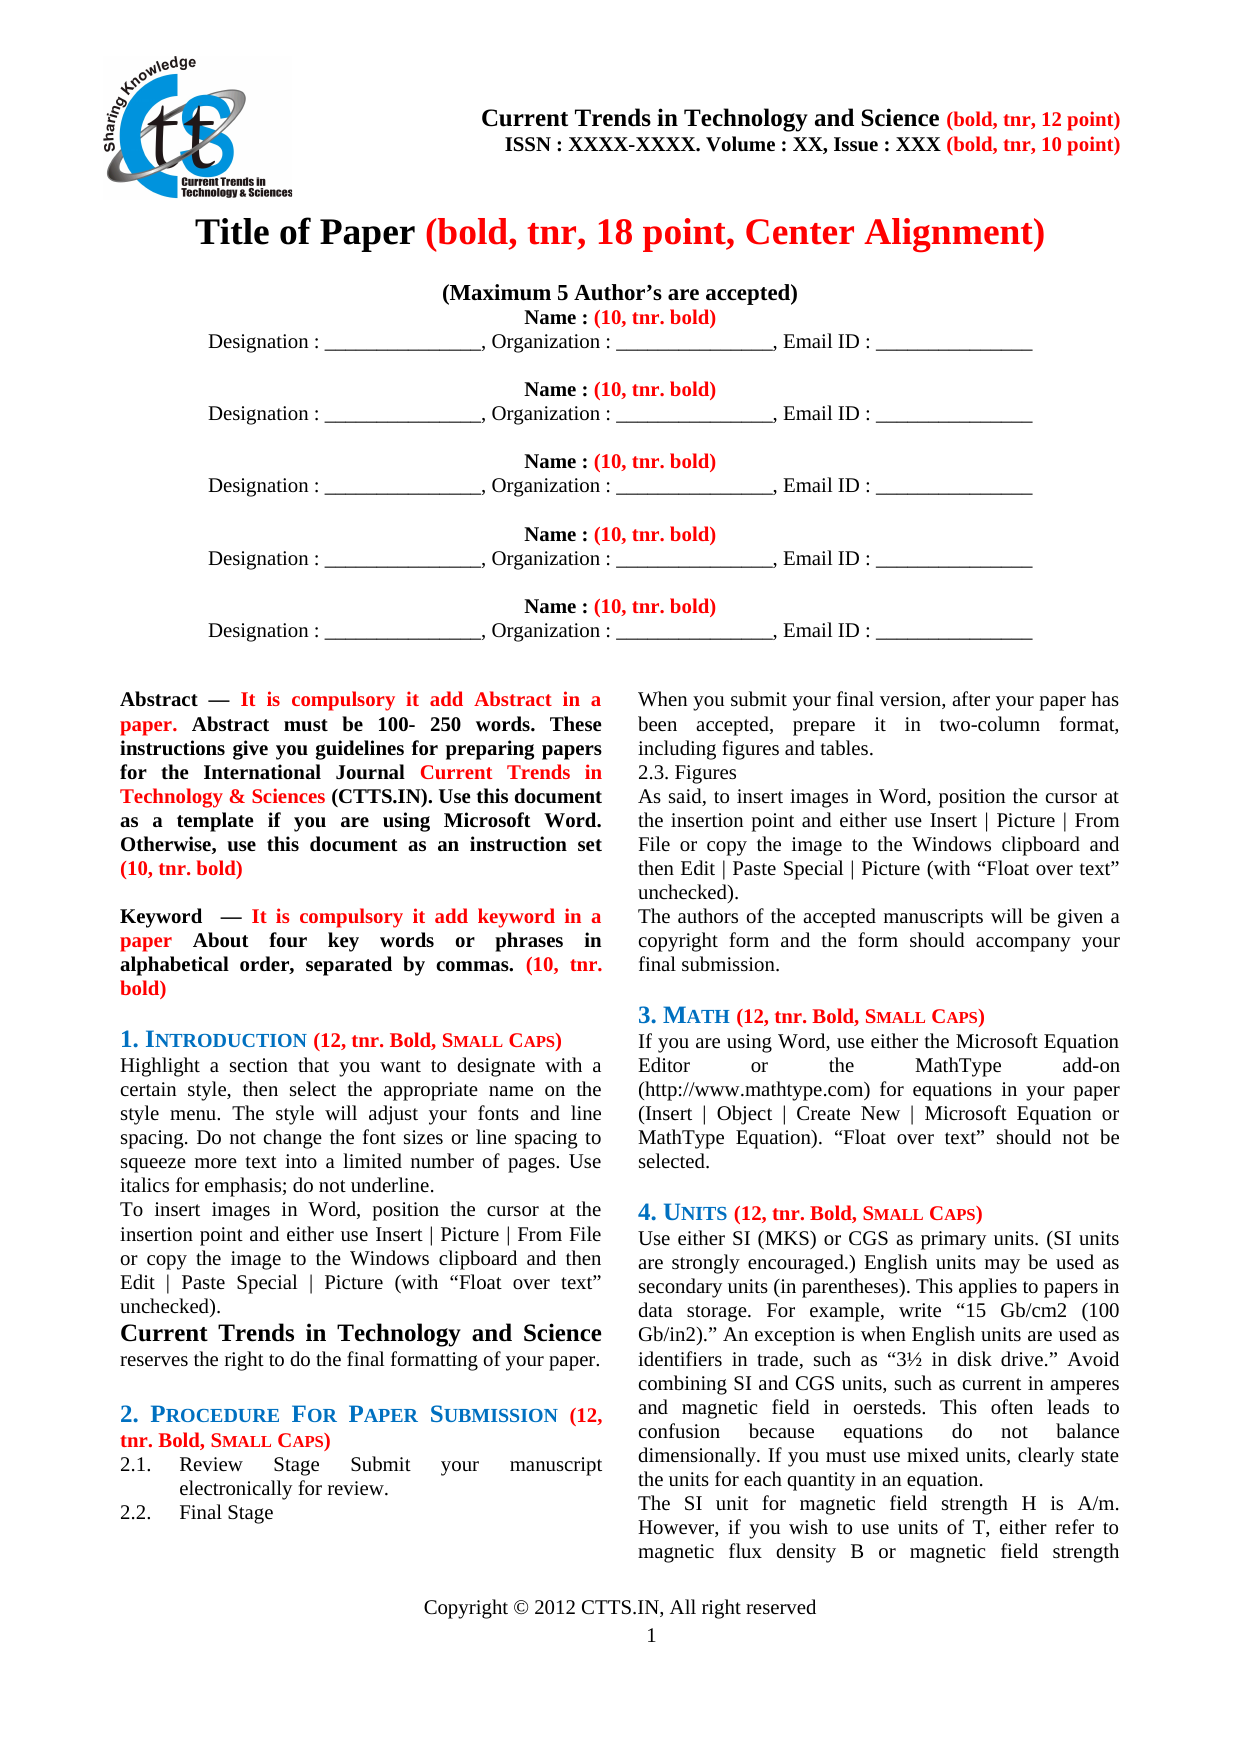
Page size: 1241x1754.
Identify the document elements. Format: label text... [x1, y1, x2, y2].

text Name : (10, tnr. bold) [120, 305, 1120, 329]
text (Maximum 5 Author’s are accepted) [120, 278, 1120, 305]
text Designation : _______________, Organization : _______________, Email ID : _______________ [120, 473, 1120, 497]
text Keyword — It is compulsory it add keyword in a paper About four key words or phrases in alphabetical order, separated by commas. (10, tnr. bold) [120, 904, 602, 1000]
text 2. Procedure For Paper Submission (12, tnr. Bold, Small Caps) [120, 1399, 602, 1452]
text Designation : _______________, Organization : _______________, Email ID : _______________ [120, 401, 1120, 425]
text Name : (10, tnr. bold) [120, 521, 1120, 546]
text Designation : _______________, Organization : _______________, Email ID : _______________ [120, 618, 1120, 642]
text 4. Units (12, tnr. Bold, Small Caps) [638, 1197, 1120, 1226]
text Designation : _______________, Organization : _______________, Email ID : _______________ [120, 329, 1120, 353]
text To insert images in Word, position the cursor at the insertion point and either use Insert | Picture | From File or copy the image to the Windows clipboard and then Edit | Paste Special | Picture (with “Float over text” unchecked). [120, 1197, 602, 1318]
text Name : (10, tnr. bold) [120, 449, 1120, 473]
text When you submit your final version, after your paper has been accepted, prepare it in two-column format, including figures and tables. [638, 687, 1120, 759]
text 3. Math (12, tnr. Bold, Small Caps) [638, 1000, 1120, 1029]
text 2.1. Review Stage Submit your manuscript electronically for review. [120, 1452, 602, 1500]
text Current Trends in Technology and Science reserves the right to do the final formatting of your paper. [120, 1318, 602, 1371]
text 2.2. Final Stage [120, 1500, 602, 1524]
text Title of Paper (bold, tnr, 18 point, Center Alignment) [120, 209, 1120, 252]
text If you are using Word, use either the Microsoft Equation Editor or the MathType add-on (http://www.mathtype.com) for equations in your paper (Insert | Object | Create New | Microsoft Equation or MathType Equation). “Float over text” should not be selected. [638, 1029, 1120, 1173]
text 1. Introduction (12, tnr. Bold, Small Caps) [120, 1024, 602, 1053]
text 2.3. Figures [638, 759, 1120, 784]
text The authors of the accepted manuscripts will be given a copyright form and the form should accompany your final submission. [638, 904, 1120, 976]
text Name : (10, tnr. bold) [120, 594, 1120, 618]
text Designation : _______________, Organization : _______________, Email ID : _______________ [120, 546, 1120, 569]
text Name : (10, tnr. bold) [120, 377, 1120, 401]
text Abstract — It is compulsory it add Abstract in a paper. Abstract must be 100- 250 words. These instructions give you guidelines for preparing papers for the International Journal Current Trends in Technology & Sciences (CTTS.IN). Use this document as a template if you are using Microsoft Word. Otherwise, use this document as an instruction set (10, tnr. bold) [120, 687, 602, 880]
text Highlight a section that you want to designate with a certain style, then select the appropriate name on the style menu. The style will adjust your fonts and line spacing. Do not change the font sizes or line spacing to squeeze more text into a limited number of pages. Use italics for emphasis; do not underline. [120, 1053, 602, 1197]
text As said, to insert images in Word, position the cursor at the insertion point and either use Insert | Picture | From File or copy the image to the Windows clipboard and then Edit | Paste Special | Picture (with “Float over text” unchecked). [638, 784, 1120, 904]
picture [103, 56, 293, 200]
text Use either SI (MKS) or CGS as primary units. (SI units are strongly encouraged.) English units may be used as secondary units (in parentheses). This applies to papers in data storage. For example, write “15 Gb/cm2 (100 Gb/in2).” An exception is when English units are used as identifiers in trade, such as “3½ in disk drive.” Avoid combining SI and CGS units, such as current in amperes and magnetic field in oersteds. This often leads to confusion because equations do not balance dimensionally. If you must use mixed units, clearly state the units for each quantity in an equation. [638, 1226, 1120, 1491]
